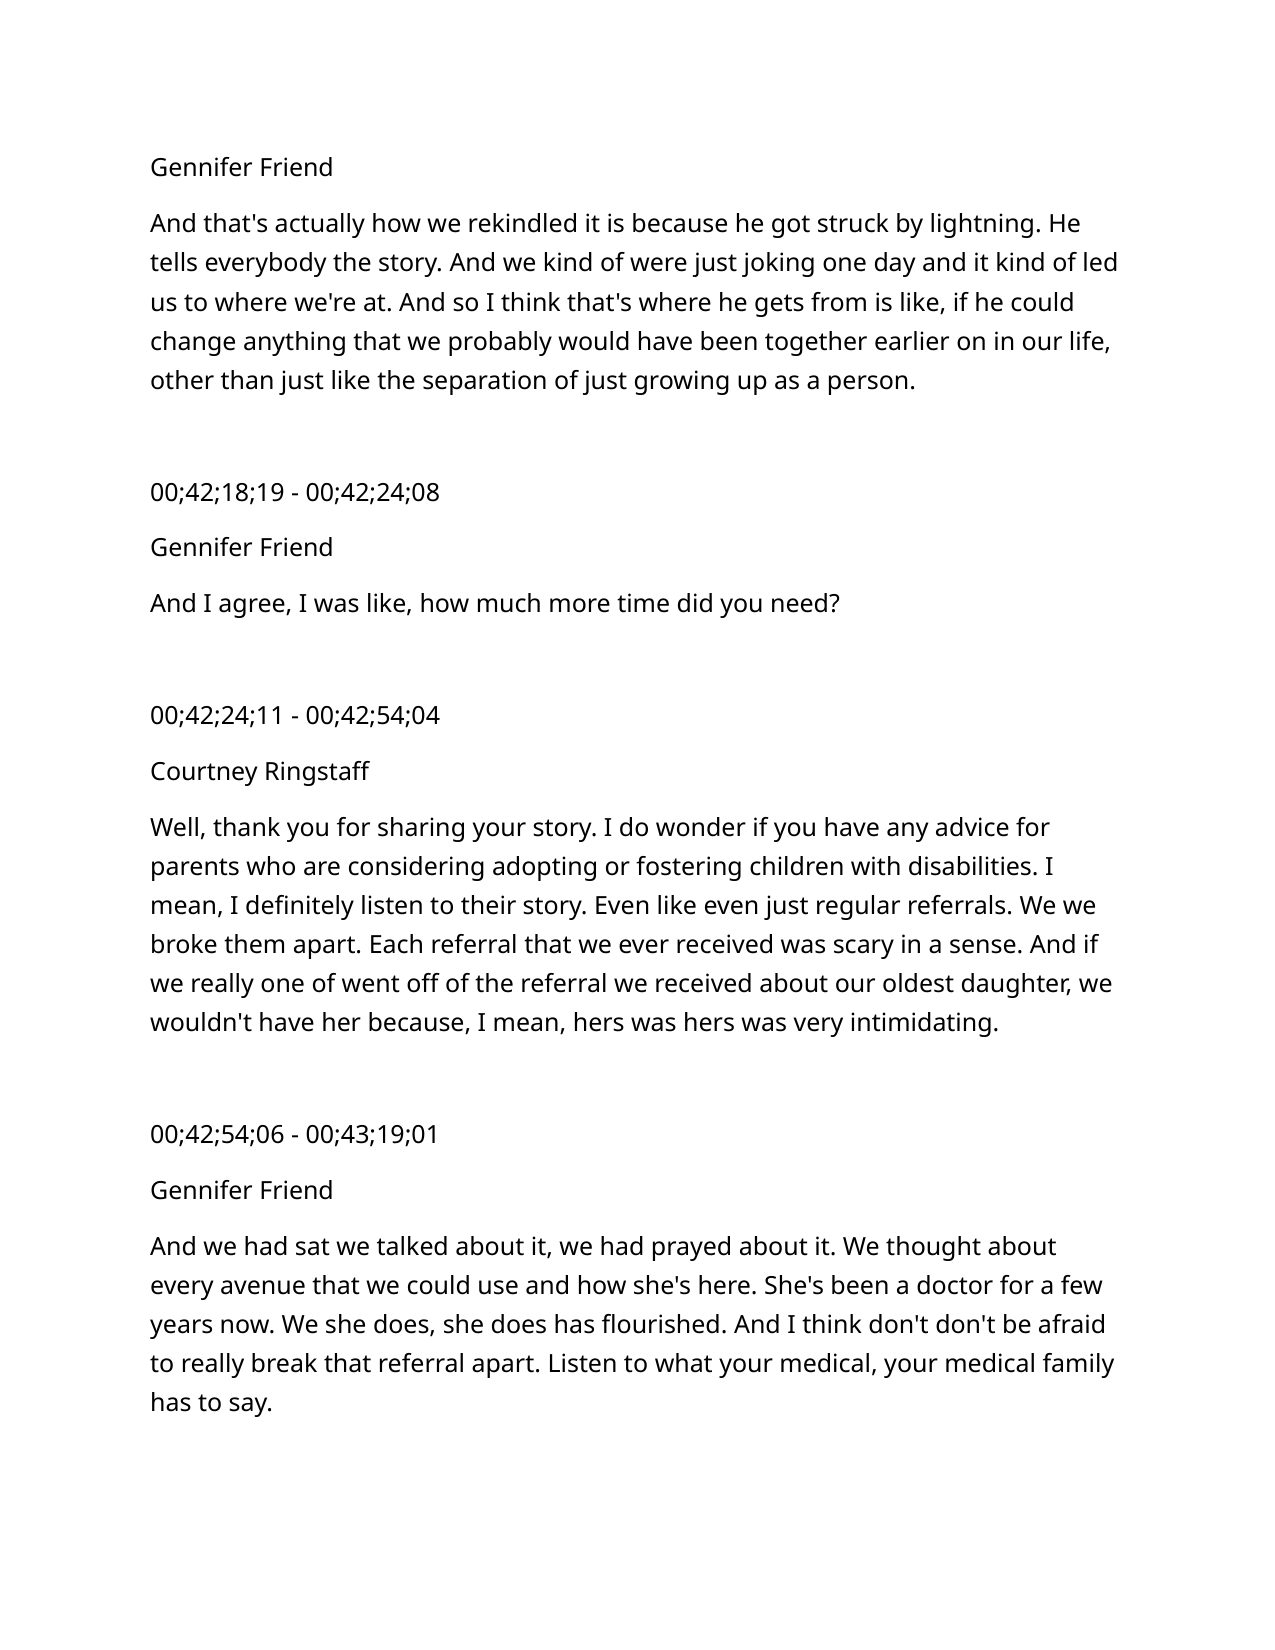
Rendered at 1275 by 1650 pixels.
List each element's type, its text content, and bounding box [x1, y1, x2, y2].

text 00;42;24;11 - 00;42;54;04 [150, 697, 1125, 732]
text And I agree, I was like, how much more time did you need? [150, 586, 1125, 620]
text Courtney Ringstaff [150, 753, 1125, 787]
text 00;42;18;19 - 00;42;24;08 [150, 474, 1125, 508]
text Gennifer Friend [150, 150, 1125, 184]
text And we had sat we talked about it, we had prayed about it. We thought about every avenue that we could use and how she's here. She's been a doctor for a few years now. We she does, she does has flourished. And I think don't don't be afraid to really break that referral apart. Listen to what your medical, your medical family has to say. [150, 1228, 1125, 1419]
text 00;42;54;06 - 00;43;19;01 [150, 1117, 1125, 1151]
text Gennifer Friend [150, 1172, 1125, 1207]
text Gennifer Friend [150, 530, 1125, 564]
text Well, thank you for sharing your story. I do wonder if you have any advice for parents who are considering adopting or fostering children with disabilities. I mean, I definitely listen to their story. Even like even just regular referrals. We we broke them apart. Each referral that we ever received was scary in a sense. And if we really one of went off of the referral we received about our oldest daughter, we wouldn't have her because, I mean, hers was hers was very intimidating. [150, 809, 1125, 1039]
text And that's actually how we rekindled it is because he got struck by lightning. He tells everybody the story. And we kind of were just joking one day and it kind of led us to where we're at. And so I think that's where he gets from is like, if he could change anything that we probably would have been together earlier on in our life, other than just like the separation of just growing up as a person. [150, 206, 1125, 397]
